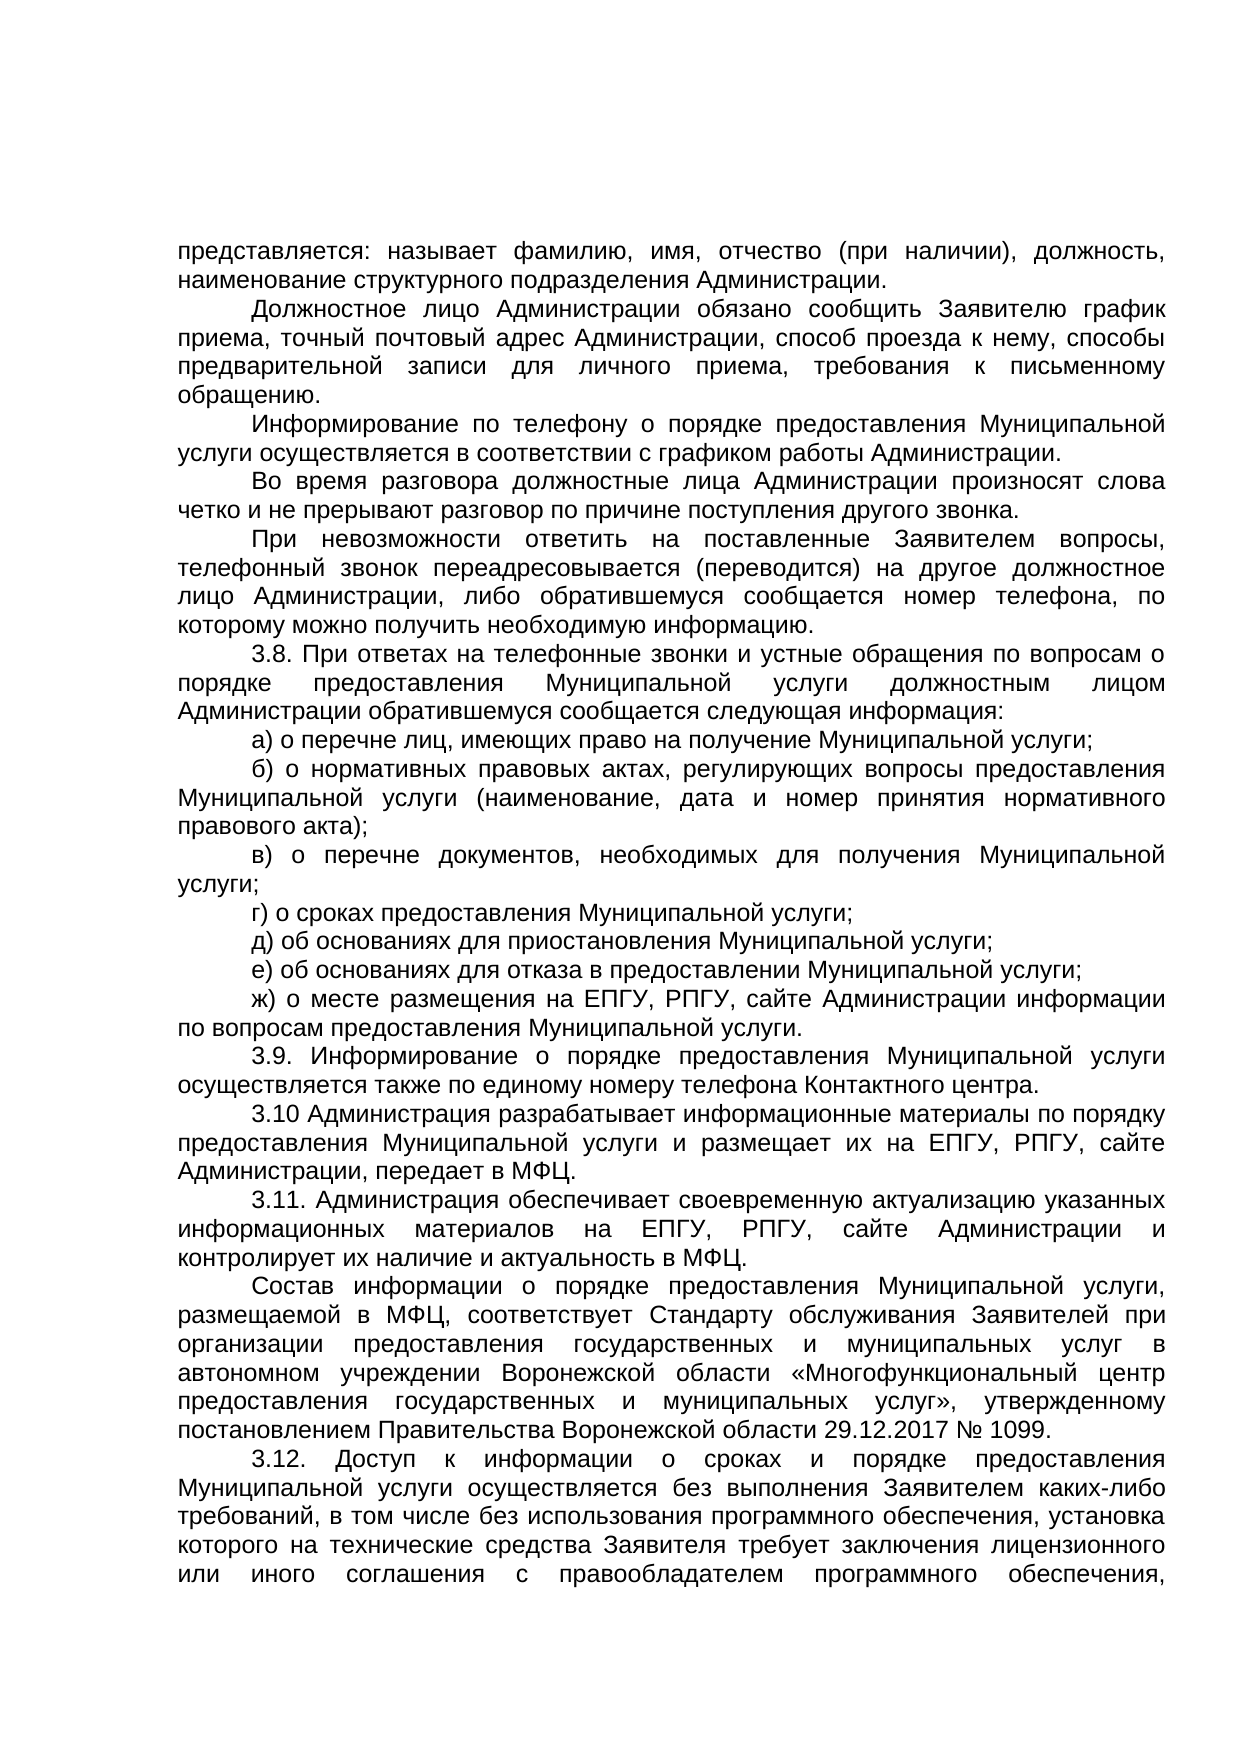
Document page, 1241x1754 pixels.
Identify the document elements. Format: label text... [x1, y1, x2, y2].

text г) о сроках предоставления Муниципальной услуги; [177, 897, 1167, 926]
text Должностное лицо Администрации обязано сообщить Заявителю график приема, точный почтовый адрес Администрации, способ проезда к нему, способы предварительной записи для личного приема, требования к письменному обращению. [177, 294, 1167, 409]
text При невозможности ответить на поставленные Заявителем вопросы, телефонный звонок переадресовывается (переводится) на другое должностное лицо Администрации, либо обратившемуся сообщается номер телефона, по которому можно получить необходимую информацию. [177, 524, 1167, 639]
text ж) о месте размещения на ЕПГУ, РПГУ, сайте Администрации информации по вопросам предоставления Муниципальной услуги. [177, 984, 1167, 1041]
text 3.9. Информирование о порядке предоставления Муниципальной услуги осуществляется также по единому номеру телефона Контактного центра. [177, 1041, 1167, 1099]
text 3.8. При ответах на телефонные звонки и устные обращения по вопросам о порядке предоставления Муниципальной услуги должностным лицом Администрации обратившемуся сообщается следующая информация: [177, 639, 1167, 725]
text б) о нормативных правовых актах, регулирующих вопросы предоставления Муниципальной услуги (наименование, дата и номер принятия нормативного правового акта); [177, 754, 1167, 840]
text Во время разговора должностные лица Администрации произносят слова четко и не прерывают разговор по причине поступления другого звонка. [177, 466, 1167, 524]
text 3.11. Администрация обеспечивает своевременную актуализацию указанных информационных материалов на ЕПГУ, РПГУ, сайте Администрации и контролирует их наличие и актуальность в МФЦ. [177, 1185, 1167, 1271]
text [177, 236, 1167, 294]
text Информирование по телефону о порядке предоставления Муниципальной услуги осуществляется в соответствии с графиком работы Администрации. [177, 409, 1167, 466]
text д) об основаниях для приостановления Муниципальной услуги; [177, 926, 1167, 955]
text а) о перечне лиц, имеющих право на получение Муниципальной услуги; [177, 725, 1167, 754]
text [177, 1444, 1167, 1587]
text е) об основаниях для отказа в предоставлении Муниципальной услуги; [177, 955, 1167, 984]
text 3.10 Администрация разрабатывает информационные материалы по порядку предоставления Муниципальной услуги и размещает их на ЕПГУ, РПГУ, сайте Администрации, передает в МФЦ. [177, 1099, 1167, 1185]
text в) о перечне документов, необходимых для получения Муниципальной услуги; [177, 840, 1167, 897]
text Состав информации о порядке предоставления Муниципальной услуги, размещаемой в МФЦ, соответствует Стандарту обслуживания Заявителей при организации предоставления государственных и муниципальных услуг в автономном учреждении Воронежской области «Многофункциональный центр предоставления государственных и муниципальных услуг», утвержденному постановлением Правительства Воронежской области 29.12.2017 № 1099. [177, 1271, 1167, 1444]
